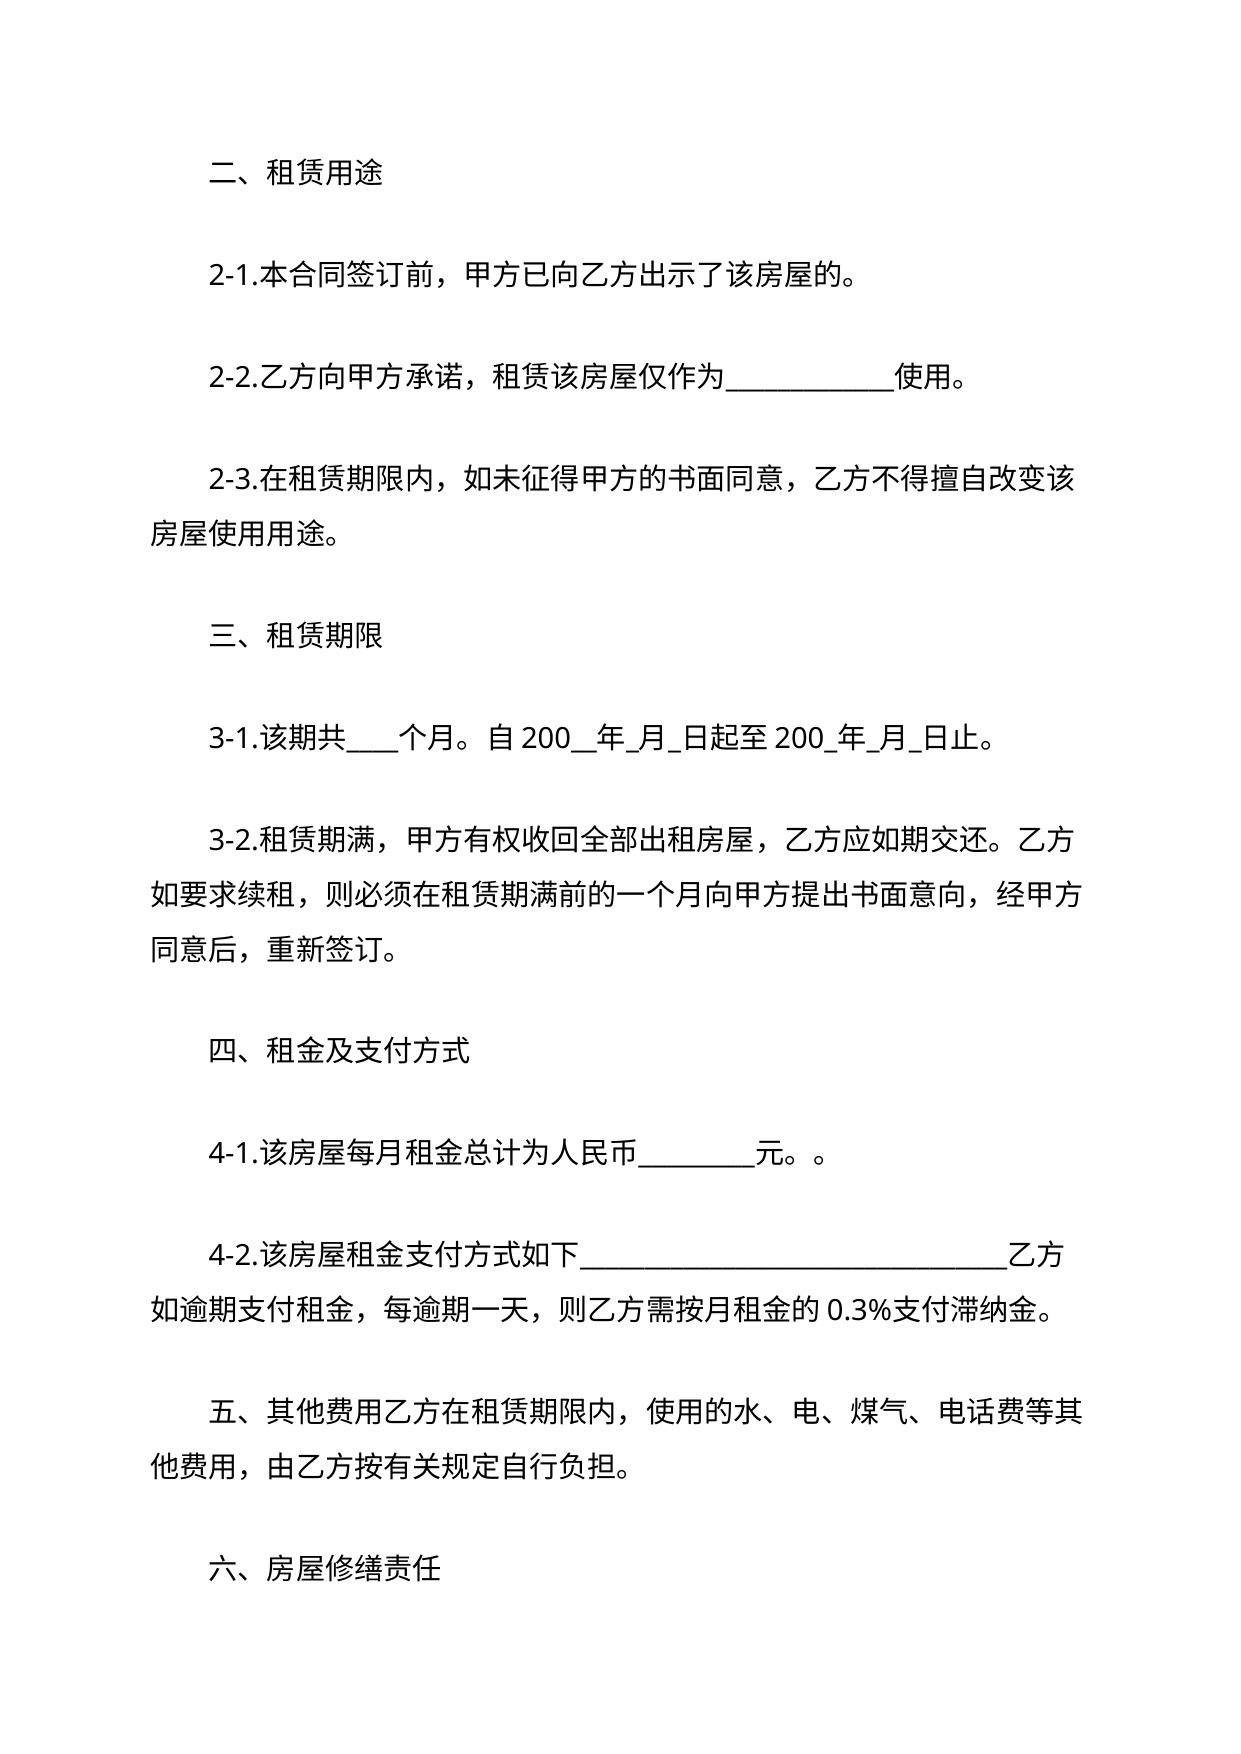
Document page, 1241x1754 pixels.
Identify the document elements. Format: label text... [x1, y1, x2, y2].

text 2-1.本合同签订前，甲方已向乙方出示了该房屋的。 [150, 252, 1090, 294]
text 二、租赁用途 [150, 150, 1090, 192]
text 2-2.乙方向甲方承诺，租赁该房屋仅作为_____________使用。 [150, 354, 1090, 396]
text 三、租赁期限 [150, 612, 1090, 655]
text 3-1.该期共____个月。自200__年_月_日起至200_年_月_日止。 [150, 714, 1090, 757]
text 4-1.该房屋每月租金总计为人民币_________元。。 [150, 1130, 1090, 1172]
text 2-3.在租赁期限内，如未征得甲方的书面同意，乙方不得擅自改变该房屋使用用途。 [150, 456, 1090, 553]
text 3-2.租赁期满，甲方有权收回全部出租房屋，乙方应如期交还。乙方如要求续租，则必须在租赁期满前的一个月向甲方提出书面意向，经甲方同意后，重新签订。 [150, 816, 1090, 968]
text 五、其他费用乙方在租赁期限内，使用的水、电、煤气、电话费等其他费用，由乙方按有关规定自行负担。 [150, 1389, 1090, 1486]
text 四、租金及支付方式 [150, 1028, 1090, 1070]
text 4-2.该房屋租金支付方式如下_________________________________乙方如逾期支付租金，每逾期一天，则乙方需按月租金的0.3%支付滞纳金。 [150, 1232, 1090, 1329]
text 六、房屋修缮责任 [150, 1545, 1090, 1588]
